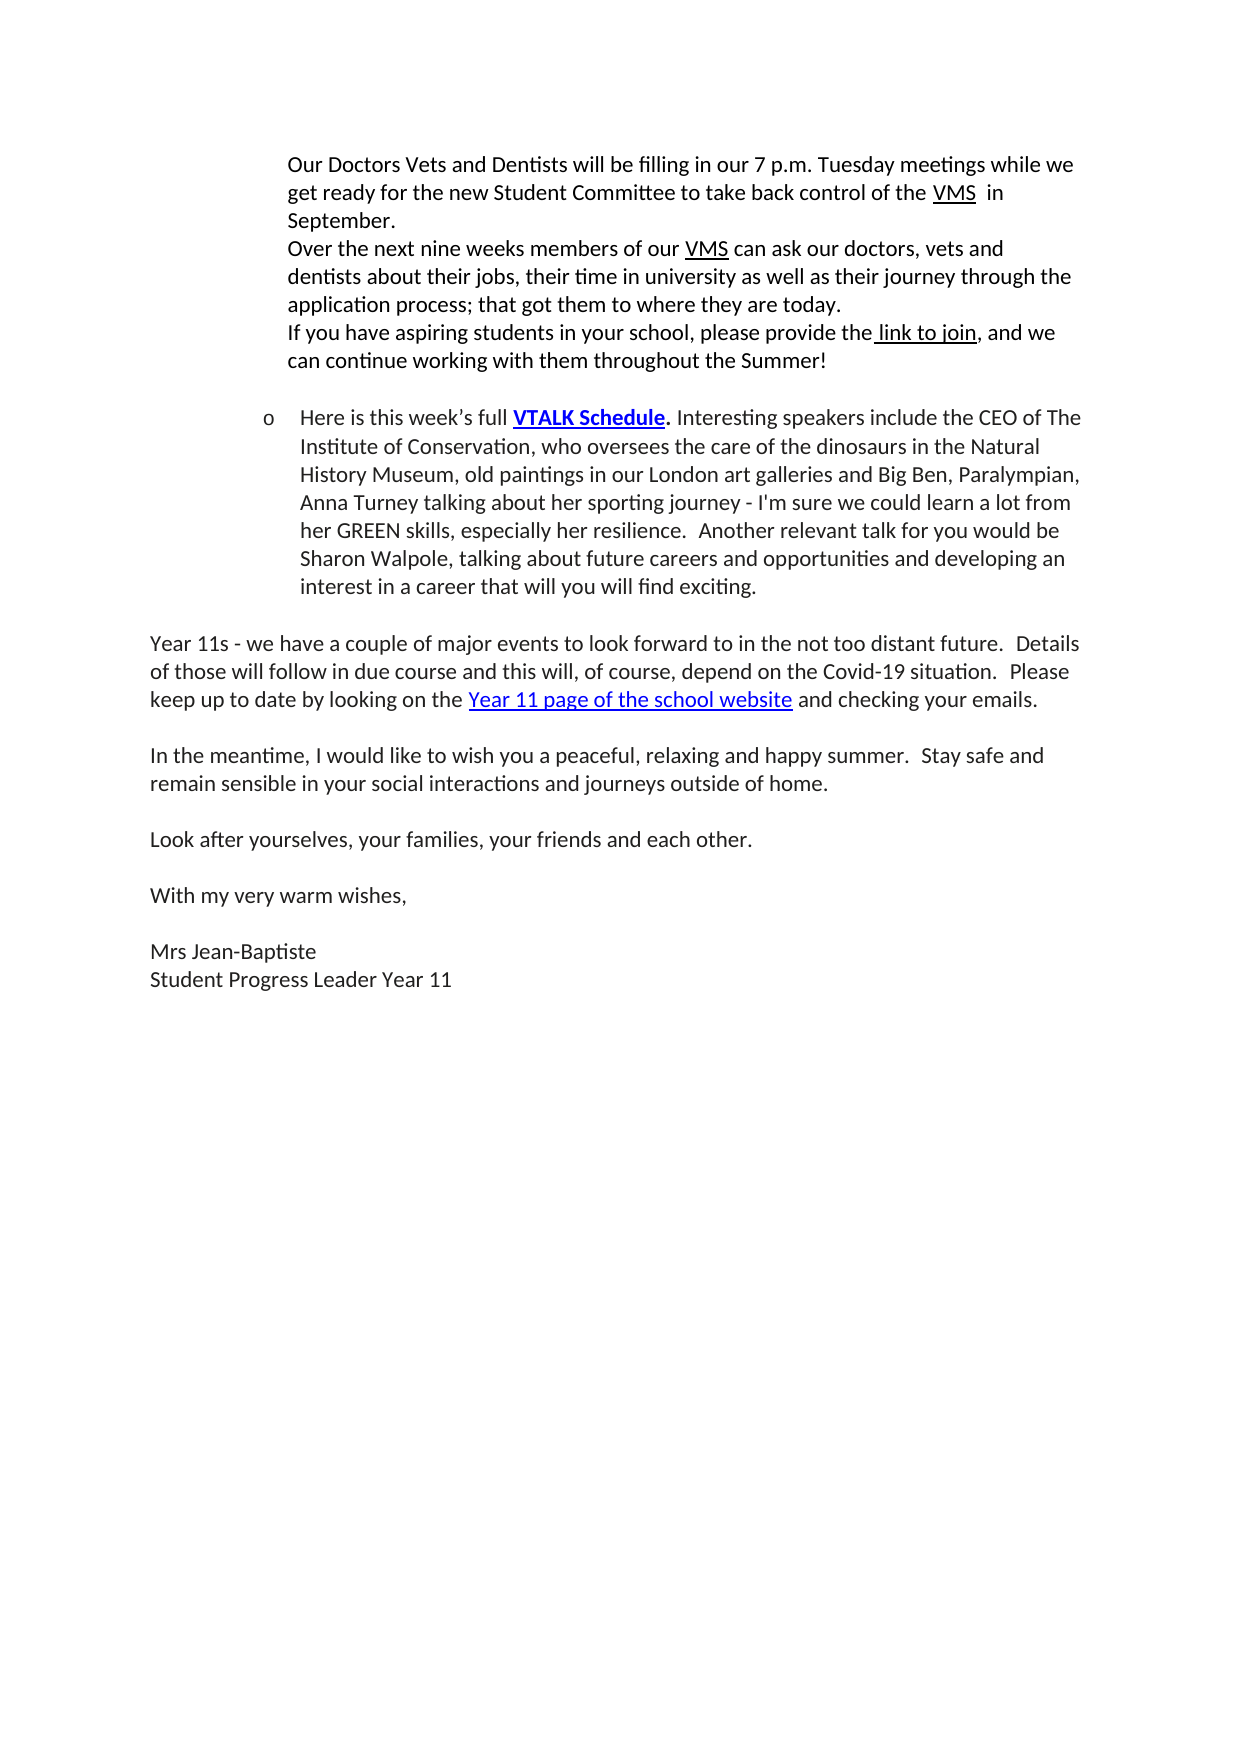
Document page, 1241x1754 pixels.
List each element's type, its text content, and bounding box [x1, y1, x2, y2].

text In the meantime, I would like to wish you a peaceful, relaxing and happy summer. Stay safe and remain sensible in your social interactions and journeys outside of home. [150, 741, 1090, 825]
text Mrs Jean-Baptiste [150, 937, 1090, 965]
list Here is this week’s full VTALK Schedule. Interesting speakers include the CEO of The Institute of Conservation, who oversees the care of the dinosaurs in the Natural History Museum, old paintings in our London art galleries and Big Ben, Paralympian, Anna Turney talking about her sporting journey - I'm sure we could learn a lot from her GREEN skills, especially her resilience. Another relevant talk for you would be Sharon Walpole, talking about future careers and opportunities and developing an interest in a career that will you will find exciting. [262, 403, 1090, 600]
text Our Doctors Vets and Dentists will be filling in our 7 p.m. Tuesday meetings while we get ready for the new Student Committee to take back control of the VMS in September. [287, 150, 1090, 234]
text Look after yourselves, your families, your friends and each other. [150, 825, 1090, 853]
text Year 11s - we have a couple of major events to look forward to in the not too distant future. Details of those will follow in due course and this will, of course, depend on the Covid-19 situation. Please keep up to date by looking on the Year 11 page of the school website and checking your emails. [150, 629, 1090, 713]
text If you have aspiring students in your school, please provide the link to join, and we can continue working with them throughout the Summer! [287, 318, 1090, 374]
text Student Progress Leader Year 11 [150, 965, 1090, 993]
text Over the next nine weeks members of our VMS can ask our doctors, vets and dentists about their jobs, their time in university as well as their journey through the application process; that got them to where they are today. [287, 234, 1090, 318]
text With my very warm wishes, [150, 881, 1090, 937]
